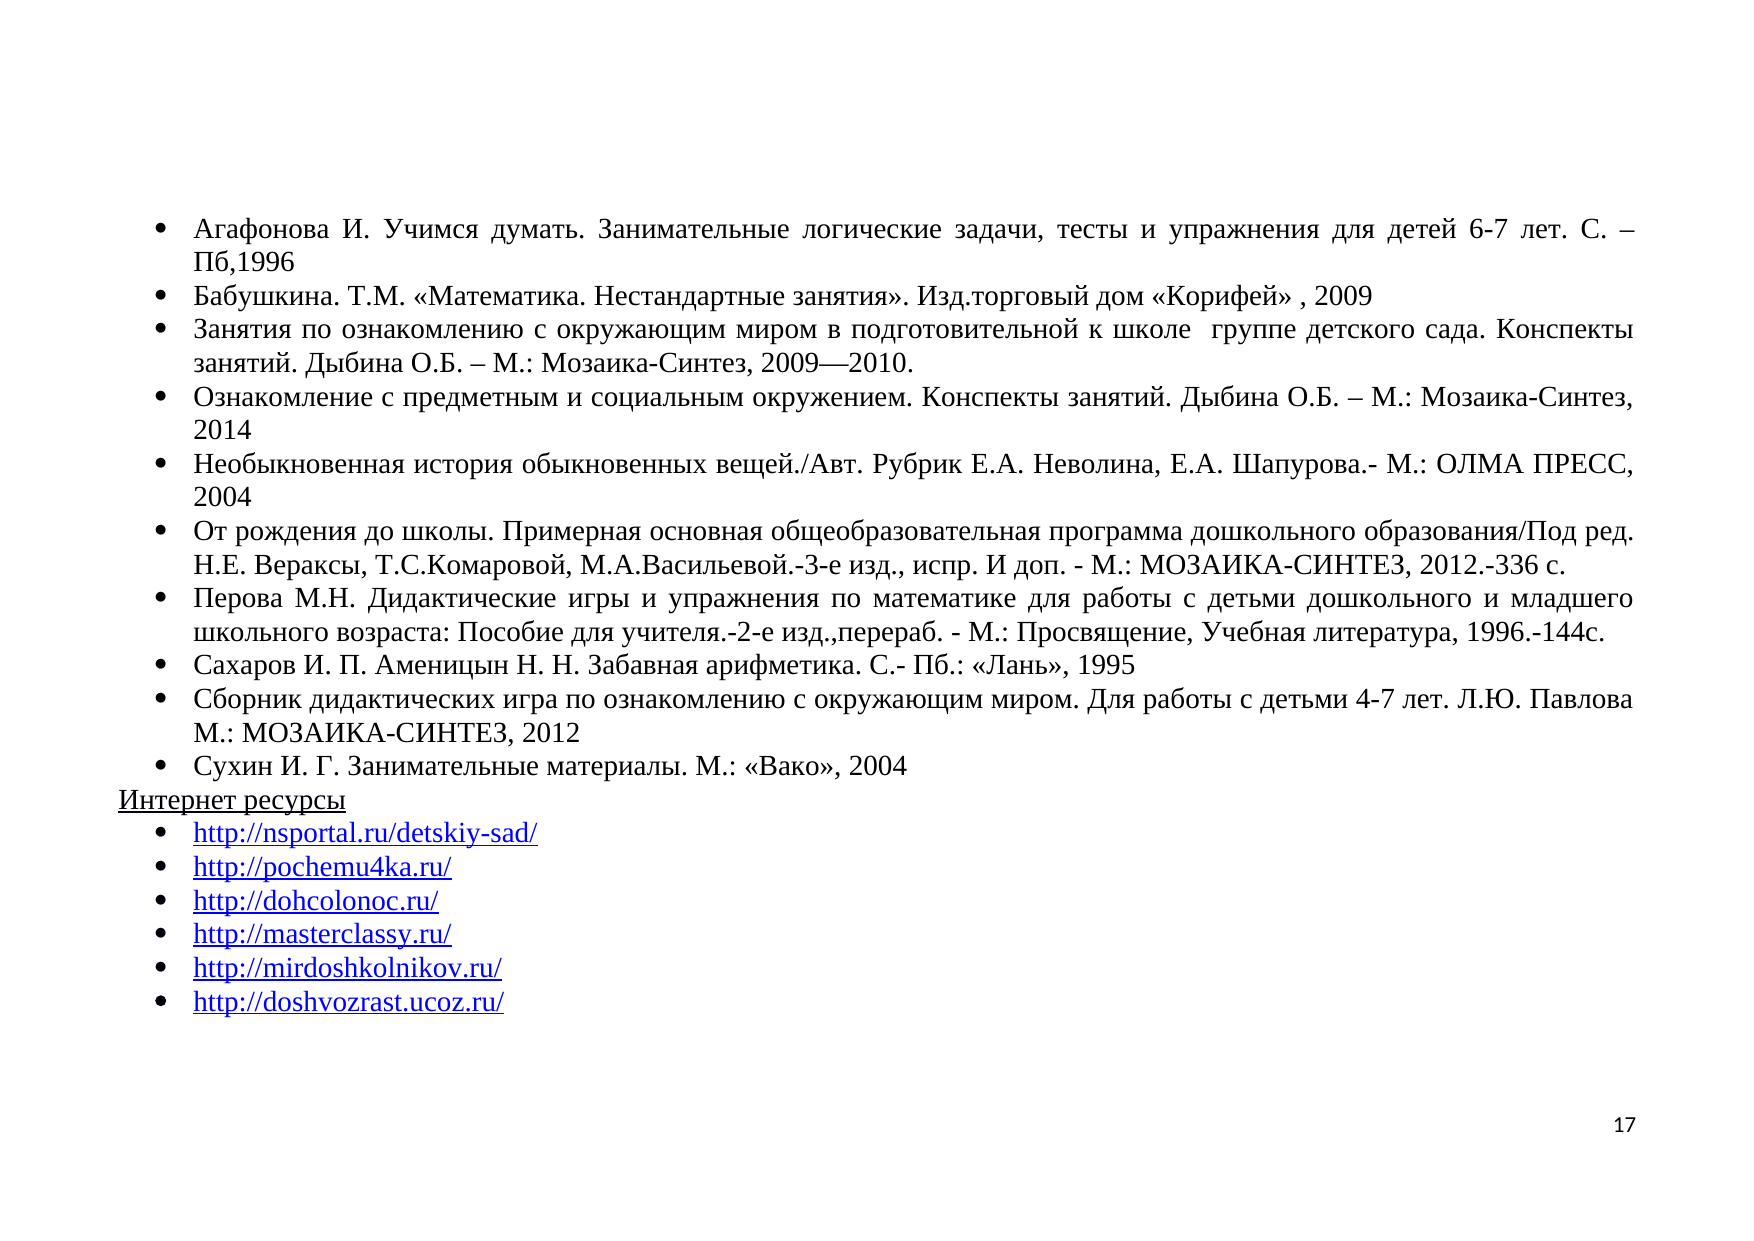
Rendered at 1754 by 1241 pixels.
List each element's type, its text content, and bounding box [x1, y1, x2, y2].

list http://pochemu4ka.ru/ [156, 849, 1636, 883]
list http://nsportal.ru/detskiy-sad/ [156, 816, 1636, 849]
list Бабушкина. Т.М. «Математика. Нестандартные занятия». Изд.торговый дом «Корифей» , 2009 [156, 278, 1636, 312]
list http://masterclassy.ru/ [156, 916, 1636, 950]
list Необыкновенная история обыкновенных вещей./Авт. Рубрик Е.А. Неволина, Е.А. Шапурова.- М.: ОЛМА ПРЕСС, 2004 [156, 446, 1636, 513]
list Ознакомление с предметным и социальным окружением. Конспекты занятий. Дыбина О.Б. – М.: Мозаика-Синтез, 2014 [156, 379, 1636, 446]
list Сухин И. Г. Занимательные материалы. М.: «Вако», 2004 [156, 748, 1636, 782]
text Интернет ресурсы [118, 782, 1636, 816]
list http://doshvozrast.ucoz.ru/ [156, 984, 1636, 1017]
list Агафонова И. Учимся думать. Занимательные логические задачи, тесты и упражнения для детей 6-7 лет. С. – Пб,1996 [156, 211, 1636, 278]
list http://dohcolonoc.ru/ [156, 883, 1636, 916]
list От рождения до школы. Примерная основная общеобразовательная программа дошкольного образования/Под ред. Н.Е. Вераксы, Т.С.Комаровой, М.А.Васильевой.-3-е изд., испр. И доп. - М.: МОЗАИКА-СИНТЕЗ, 2012.-336 с. [156, 513, 1636, 580]
list Сахаров И. П. Аменицын Н. Н. Забавная арифметика. С.- Пб.: «Лань», 1995 [156, 647, 1636, 681]
list Занятия по ознакомлению с окружающим миром в подготовительной к школе группе детского сада. Конспекты занятий. Дыбина О.Б. – М.: Мозаика-Синтез, 2009—2010. [156, 312, 1636, 379]
list http://mirdoshkolnikov.ru/ [156, 950, 1636, 984]
list Перова М.Н. Дидактические игры и упражнения по математике для работы с детьми дошкольного и младшего школьного возраста: Пособие для учителя.-2-е изд.,перераб. - М.: Просвящение, Учебная литература, 1996.-144с. [156, 580, 1636, 647]
list Сборник дидактических игра по ознакомлению с окружающим миром. Для работы с детьми 4-7 лет. Л.Ю. Павлова М.: МОЗАИКА-СИНТЕЗ, 2012 [156, 681, 1636, 748]
